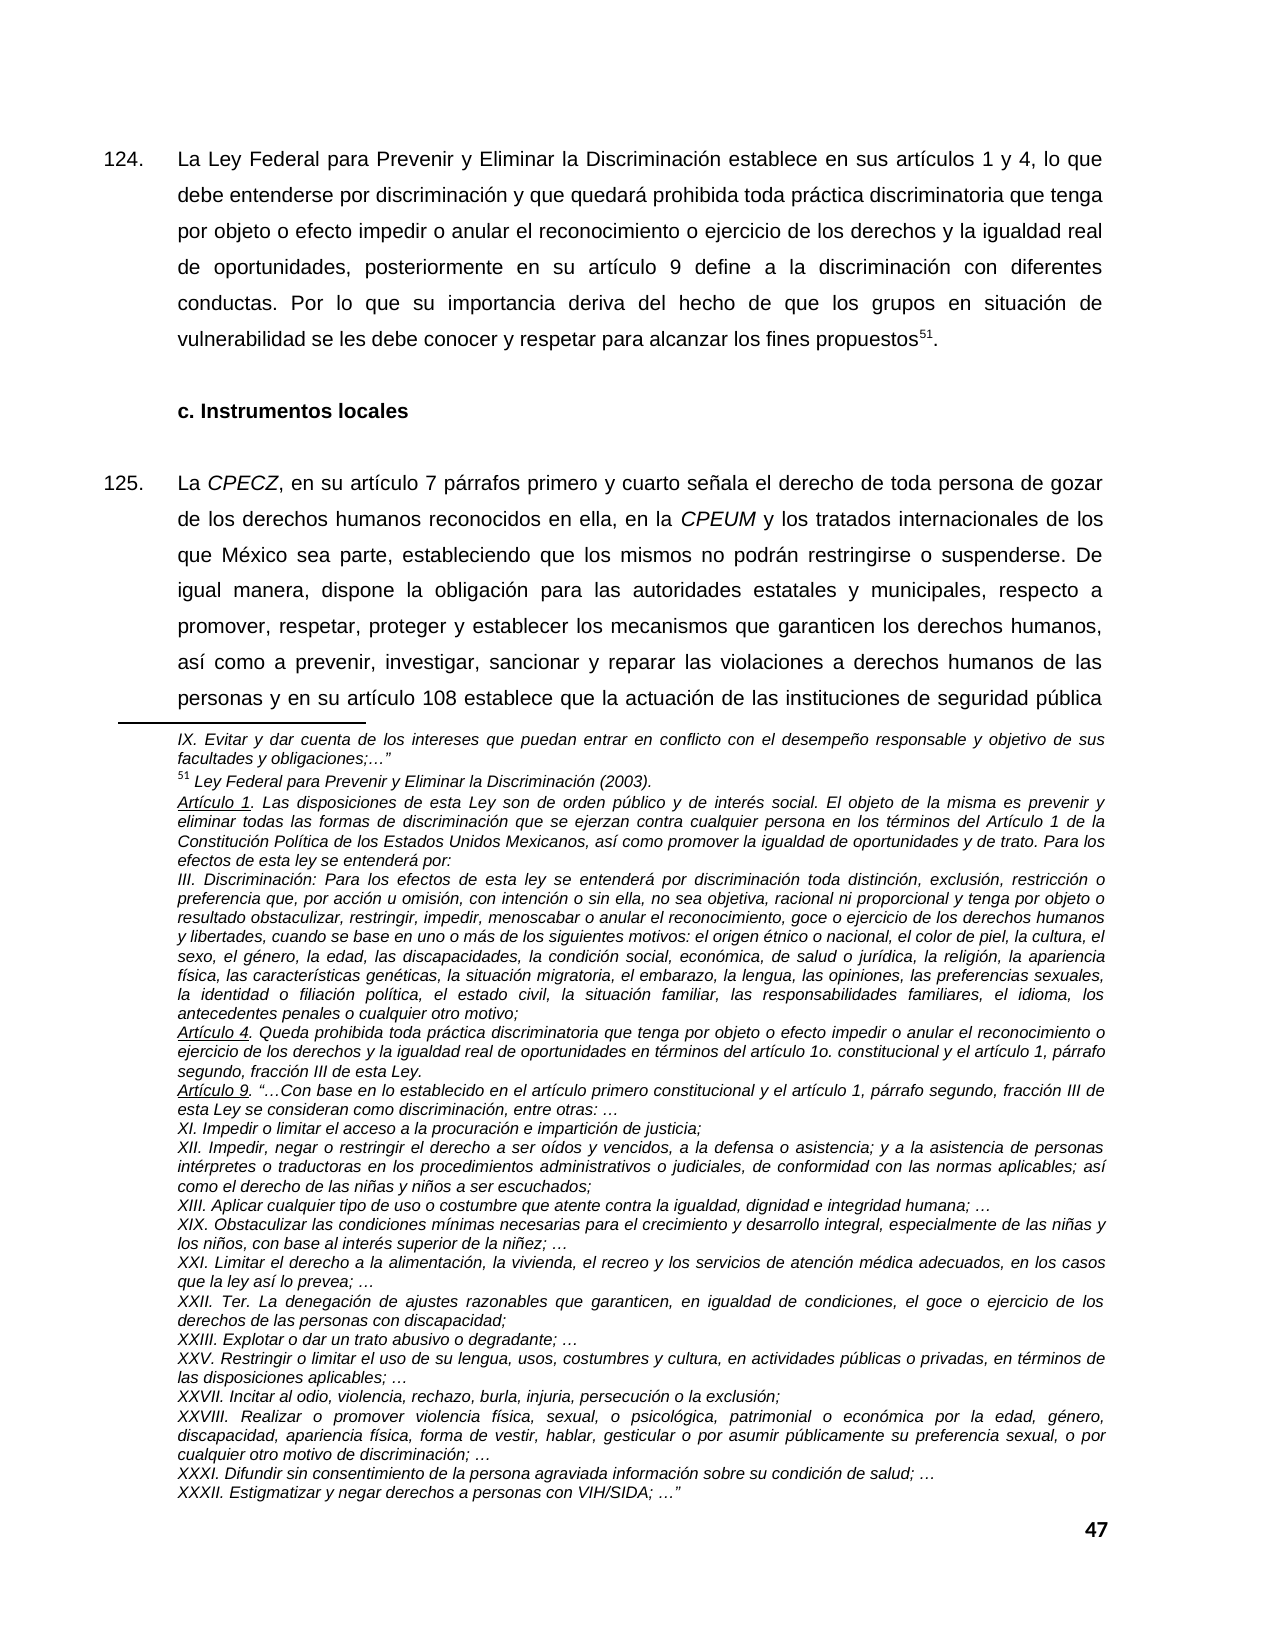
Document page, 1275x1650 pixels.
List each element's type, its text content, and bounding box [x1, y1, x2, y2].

list La CPECZ, en su artículo 7 párrafos primero y cuarto señala el derecho de toda persona de gozar de los derechos humanos reconocidos en ella, en la CPEUM y los tratados internacionales de los que México sea parte, estableciendo que los mismos no podrán restringirse o suspenderse. De igual manera, dispone la obligación para las autoridades estatales y municipales, respecto a promover, respetar, proteger y establecer los mecanismos que garanticen los derechos humanos, así como a prevenir, investigar, sancionar y reparar las violaciones a derechos humanos de las personas y en su artículo 108 establece que la actuación de las instituciones de seguridad pública se regirá por los principios de legalidad, objetividad, imparcialidad, eficiencia, profesionalismo, honradez, transparencia y respeto a los derechos humanos. [103, 471, 1104, 710]
list La Ley Federal para Prevenir y Eliminar la Discriminación establece en sus artículos 1 y 4, lo que debe entenderse por discriminación y que quedará prohibida toda práctica discriminatoria que tenga por objeto o efecto impedir o anular el reconocimiento o ejercicio de los derechos y la igualdad real de oportunidades, posteriormente en su artículo 9 define a la discriminación con diferentes conductas. Por lo que su importancia deriva del hecho de que los grupos en situación de vulnerabilidad se les debe conocer y respetar para alcanzar los fines propuestos. [103, 147, 1104, 351]
list c. Instrumentos locales [118, 399, 1108, 423]
